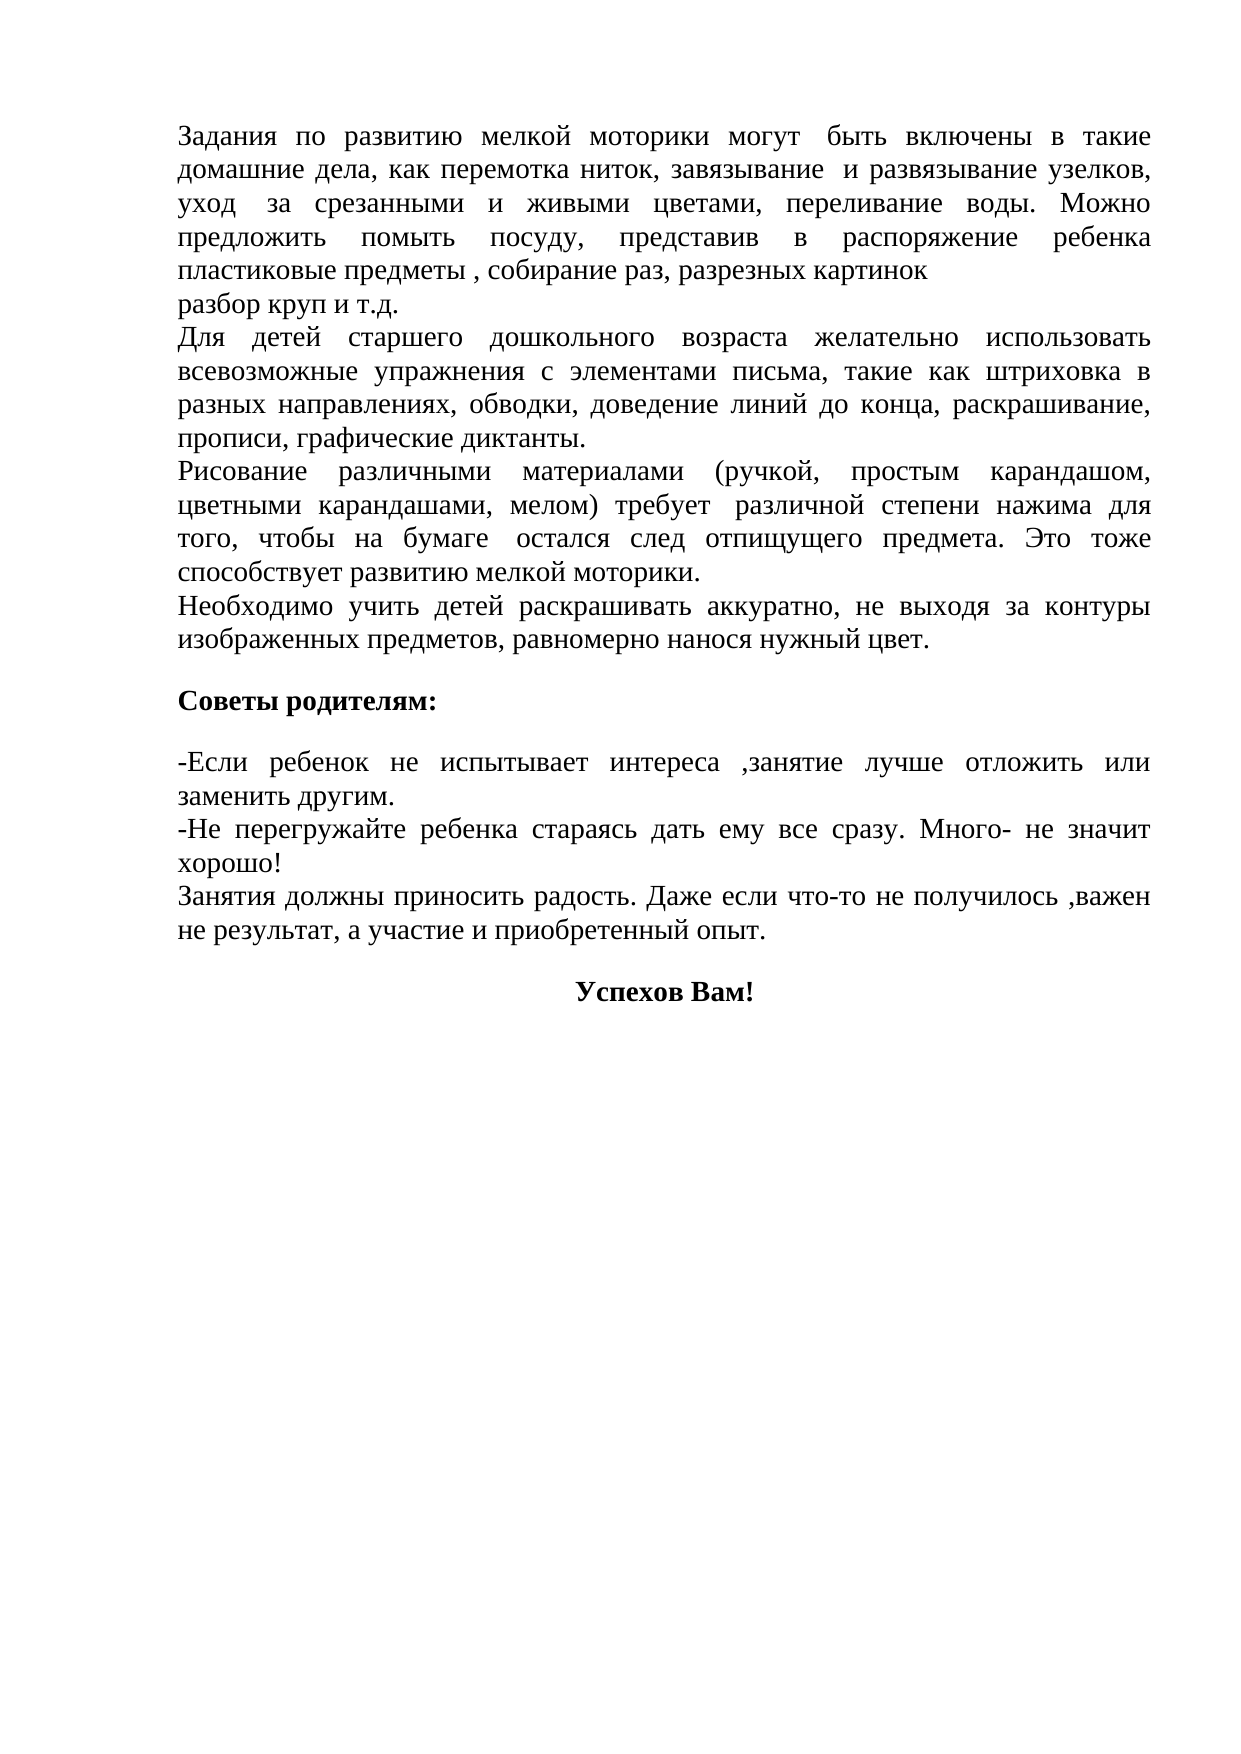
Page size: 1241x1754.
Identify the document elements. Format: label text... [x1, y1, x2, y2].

text Успехов Вам! [177, 974, 1152, 1007]
text Необходимо учить детей раскрашивать аккуратно, не выходя за контуры изображенных предметов, равномерно нанося нужный цвет. [177, 588, 1152, 655]
text Задания по развитию мелкой моторики могут быть включены в такие домашние дела, как перемотка ниток, завязывание и развязывание узелков, уход за срезанными и живыми цветами, переливание воды. Можно предложить помыть посуду, представив в распоряжение ребенка пластиковые предметы , собирание раз, разрезных картинок [177, 118, 1152, 286]
text Рисование различными материалами (ручкой, простым карандашом, цветными карандашами, мелом) требует различной степени нажима для того, чтобы на бумаге остался след отпищущего предмета. Это тоже способствует развитию мелкой моторики. [177, 453, 1152, 588]
text -Если ребенок не испытывает интереса ,занятие лучше отложить или заменить другим. [177, 744, 1152, 811]
text Занятия должны приносить радость. Даже если что-то не получилось ,важен не результат, а участие и приобретенный опыт. [177, 878, 1152, 946]
text разбор круп и т.д. [177, 286, 1152, 319]
text Советы родителям: [177, 683, 1152, 716]
text -Не перегружайте ребенка стараясь дать ему все сразу. Много- не значит хорошо! [177, 811, 1152, 878]
text Для детей старшего дошкольного возраста желательно использовать всевозможные упражнения с элементами письма, такие как штриховка в разных направлениях, обводки, доведение линий до конца, раскрашивание, прописи, графические диктанты. [177, 319, 1152, 453]
